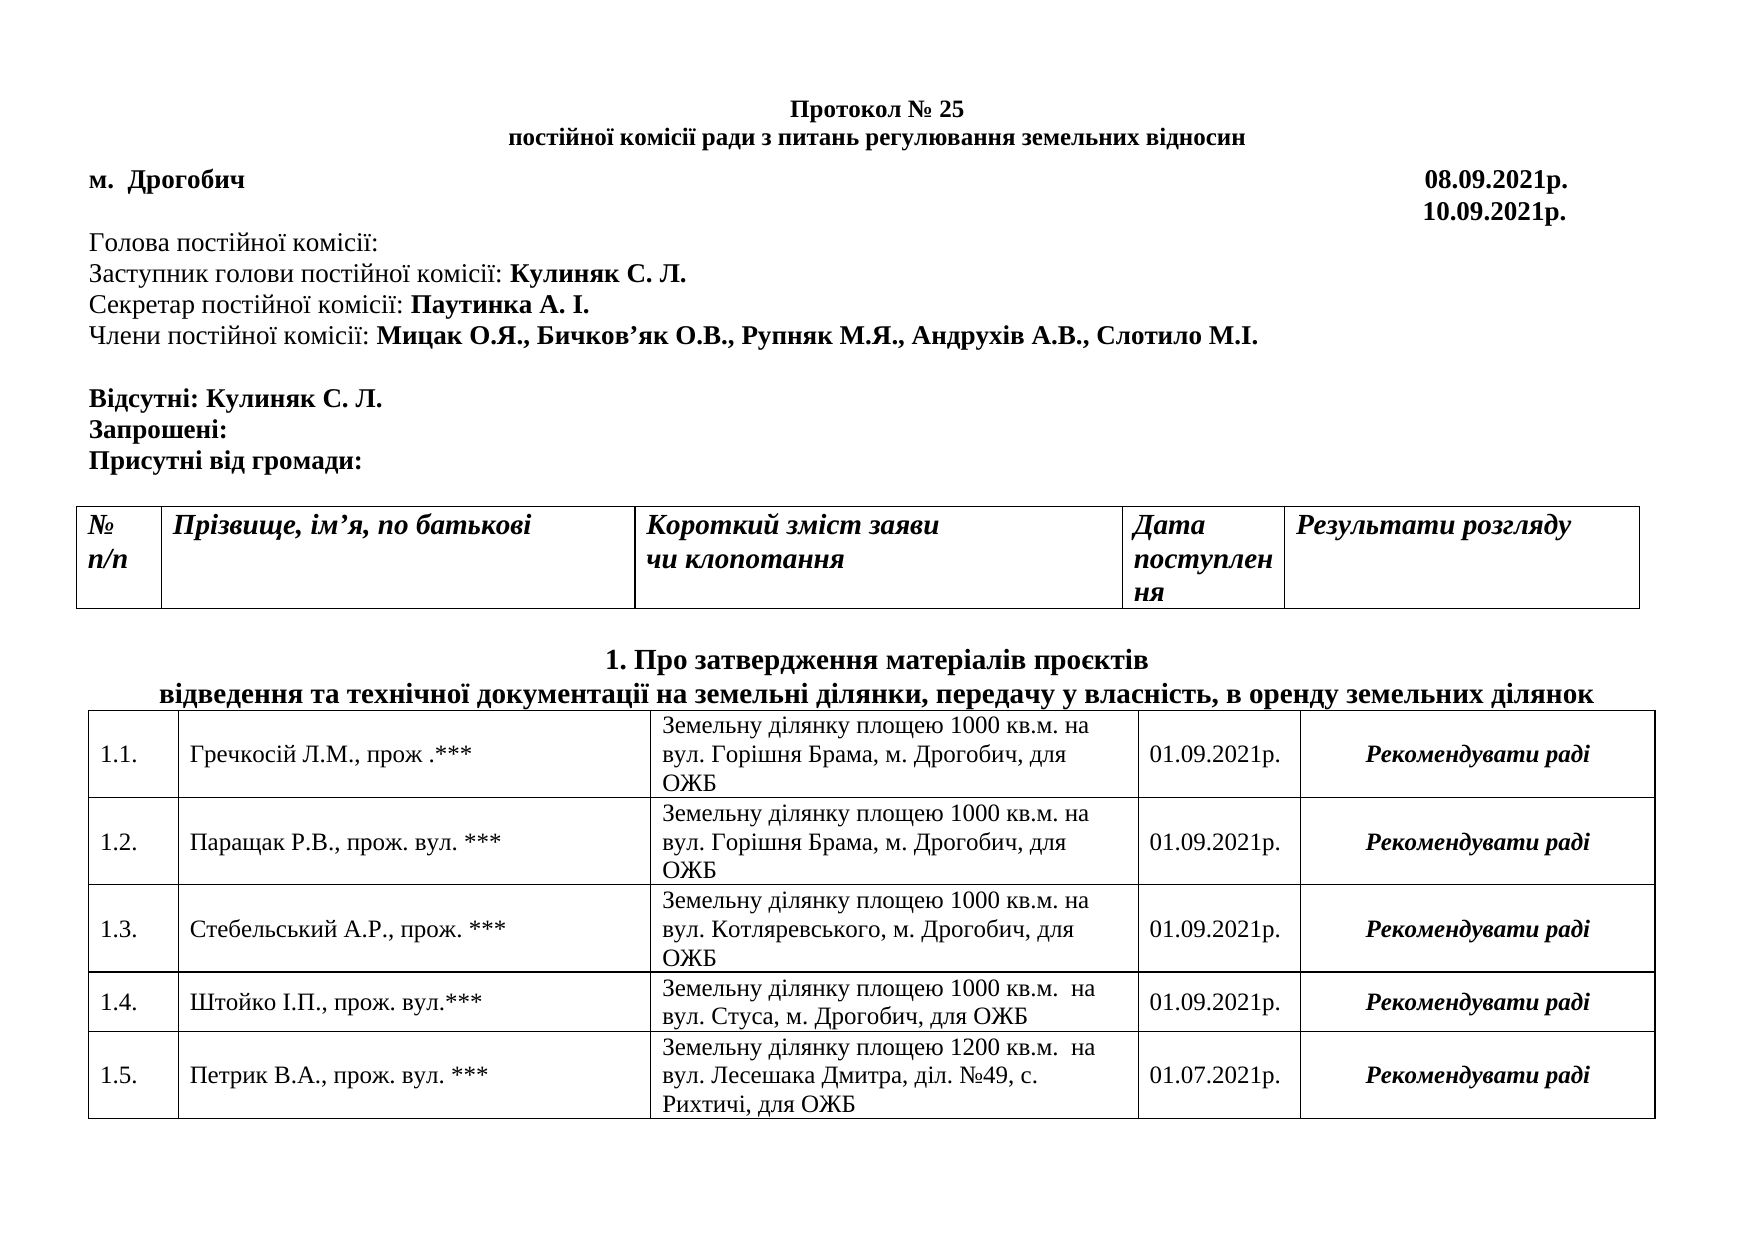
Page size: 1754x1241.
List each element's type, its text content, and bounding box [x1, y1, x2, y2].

table_header Дата поступлення [1123, 507, 1284, 608]
table_cell 01.09.2021р. [1139, 973, 1300, 1031]
table_cell Паращак Р.В., прож. вул. *** [179, 798, 650, 884]
text 10.09.2021р. [89, 195, 1665, 226]
table_cell Земельну ділянку площею 1000 кв.м. на вул. Стуса, м. Дрогобич, для ОЖБ [651, 973, 1138, 1031]
table_cell Петрик В.А., прож. вул. *** [179, 1032, 650, 1118]
text Члени постійної комісії: Мицак О.Я., Бичков’як О.В., Рупняк М.Я., Андрухів А.В., Слотило М.І. [89, 319, 1665, 351]
table_header 01.09.2021р. [1139, 711, 1300, 797]
text Запрошені: [89, 413, 1665, 444]
table_cell 01.07.2021р. [1139, 1032, 1300, 1118]
table_header Рекомендувати раді [1301, 711, 1654, 797]
table_cell [89, 973, 178, 1031]
table_cell [89, 1032, 178, 1118]
table_cell Штойко І.П., прож. вул.*** [179, 973, 650, 1031]
table_cell [89, 885, 178, 971]
table_cell 01.09.2021р. [1139, 798, 1300, 884]
text Відсутні: Кулиняк С. Л. [89, 382, 1665, 413]
table_cell Земельну ділянку площею 1000 кв.м. на вул. Котляревського, м. Дрогобич, для ОЖБ [651, 885, 1138, 971]
text Присутні від громади: [89, 444, 1665, 475]
table_cell [89, 798, 178, 884]
table_cell Рекомендувати раді [1301, 798, 1654, 884]
table_header Короткий зміст заяви чи клопотання [636, 507, 1122, 608]
text відведення та технічної документації на земельні ділянки, передачу у власність, в оренду земельних ділянок [89, 676, 1665, 709]
table_cell Земельну ділянку площею 1200 кв.м. на вул. Лесешака Дмитра, діл. №49, с. Рихтичі, для ОЖБ [651, 1032, 1138, 1118]
subtitle Протокол № 25 [89, 94, 1665, 122]
table_header [89, 711, 178, 797]
table_header Гречкосій Л.М., прож .*** [179, 711, 650, 797]
text 1. Про затвердження матеріалів проєктів [89, 642, 1665, 676]
table_cell 01.09.2021р. [1139, 885, 1300, 971]
table_cell Земельну ділянку площею 1000 кв.м. на вул. Горішня Брама, м. Дрогобич, для ОЖБ [651, 798, 1138, 884]
text м. Дрогобич 08.09.2021р. [89, 164, 1665, 195]
table_cell Рекомендувати раді [1301, 885, 1654, 971]
text Секретар постійної комісії: Паутинка А. І. [89, 288, 1665, 319]
table_header № п/п [77, 507, 161, 608]
text постійної комісії ради з питань регулювання земельних відносин [89, 122, 1665, 151]
table_header Прізвище, ім’я, по батькові [162, 507, 634, 608]
table_cell Рекомендувати раді [1301, 973, 1654, 1031]
table_header Результати розгляду [1285, 507, 1639, 608]
table_header Земельну ділянку площею 1000 кв.м. на вул. Горішня Брама, м. Дрогобич, для ОЖБ [651, 711, 1138, 797]
table_cell Стебельський А.Р., прож. *** [179, 885, 650, 971]
text Заступник голови постійної комісії: Кулиняк С. Л. [89, 257, 1665, 288]
table_cell Рекомендувати раді [1301, 1032, 1654, 1118]
text Голова постійної комісії: [89, 226, 1665, 257]
